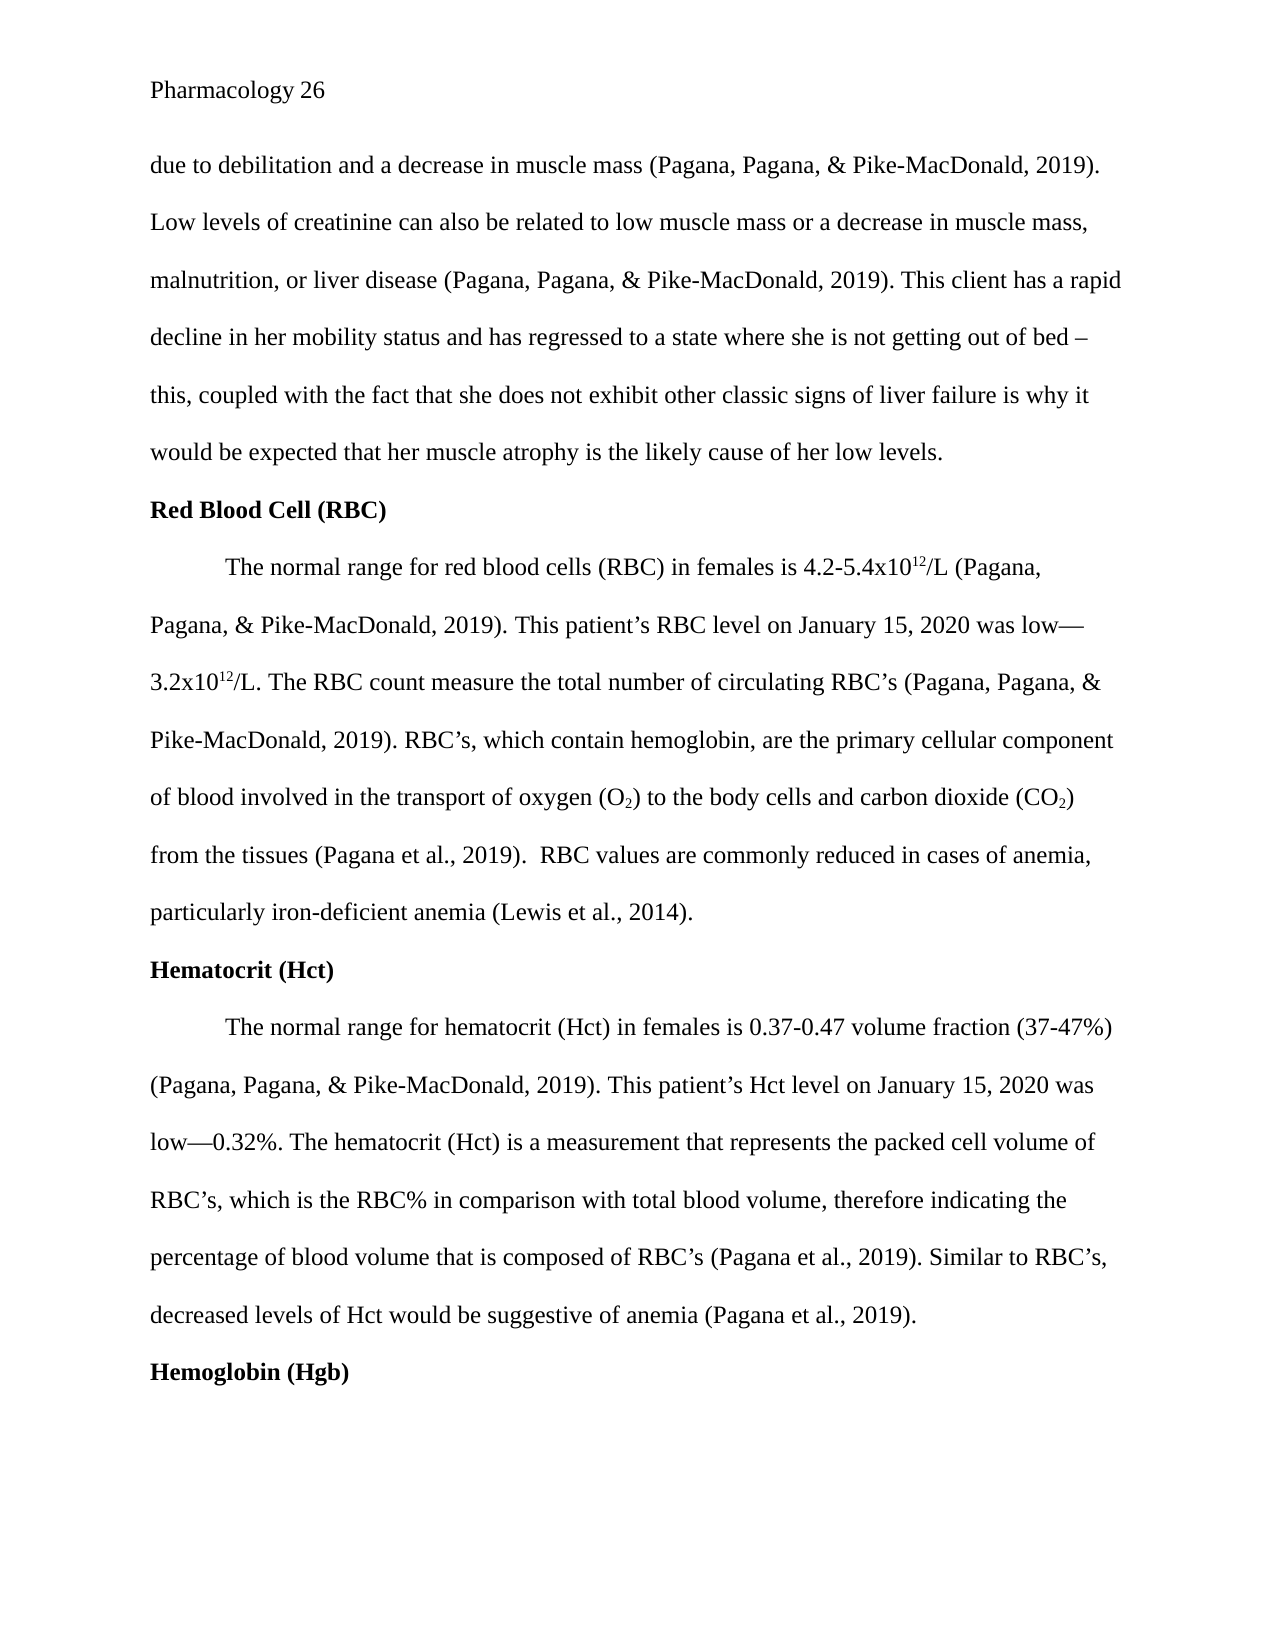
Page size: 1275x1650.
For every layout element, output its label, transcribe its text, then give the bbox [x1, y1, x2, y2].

text The normal range for hematocrit (Hct) in females is 0.37-0.47 volume fraction (37-47%) (Pagana, Pagana, & Pike-MacDonald, 2019). This patient’s Hct level on January 15, 2020 was low—0.32%. The hematocrit (Hct) is a measurement that represents the packed cell volume of RBC’s, which is the RBC% in comparison with total blood volume, therefore indicating the percentage of blood volume that is composed of RBC’s (Pagana et al., 2019). Similar to RBC’s, decreased levels of Hct would be suggestive of anemia (Pagana et al., 2019). [150, 1012, 1125, 1329]
text Red Blood Cell (RBC) [150, 495, 1125, 524]
text Hematocrit (Hct) [150, 955, 1125, 984]
text The normal range for red blood cells (RBC) in females is 4.2-5.4x1012/L (Pagana, Pagana, & Pike-MacDonald, 2019). This patient’s RBC level on January 15, 2020 was low—3.2x1012/L. The RBC count measure the total number of circulating RBC’s (Pagana, Pagana, & Pike-MacDonald, 2019). RBC’s, which contain hemoglobin, are the primary cellular component of blood involved in the transport of oxygen (O2) to the body cells and carbon dioxide (CO2) from the tissues (Pagana et al., 2019). RBC values are commonly reduced in cases of anemia, particularly iron-deficient anemia (Lewis et al., 2014). [150, 552, 1125, 926]
text Hemoglobin (Hgb) [150, 1357, 1125, 1386]
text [150, 150, 1125, 466]
